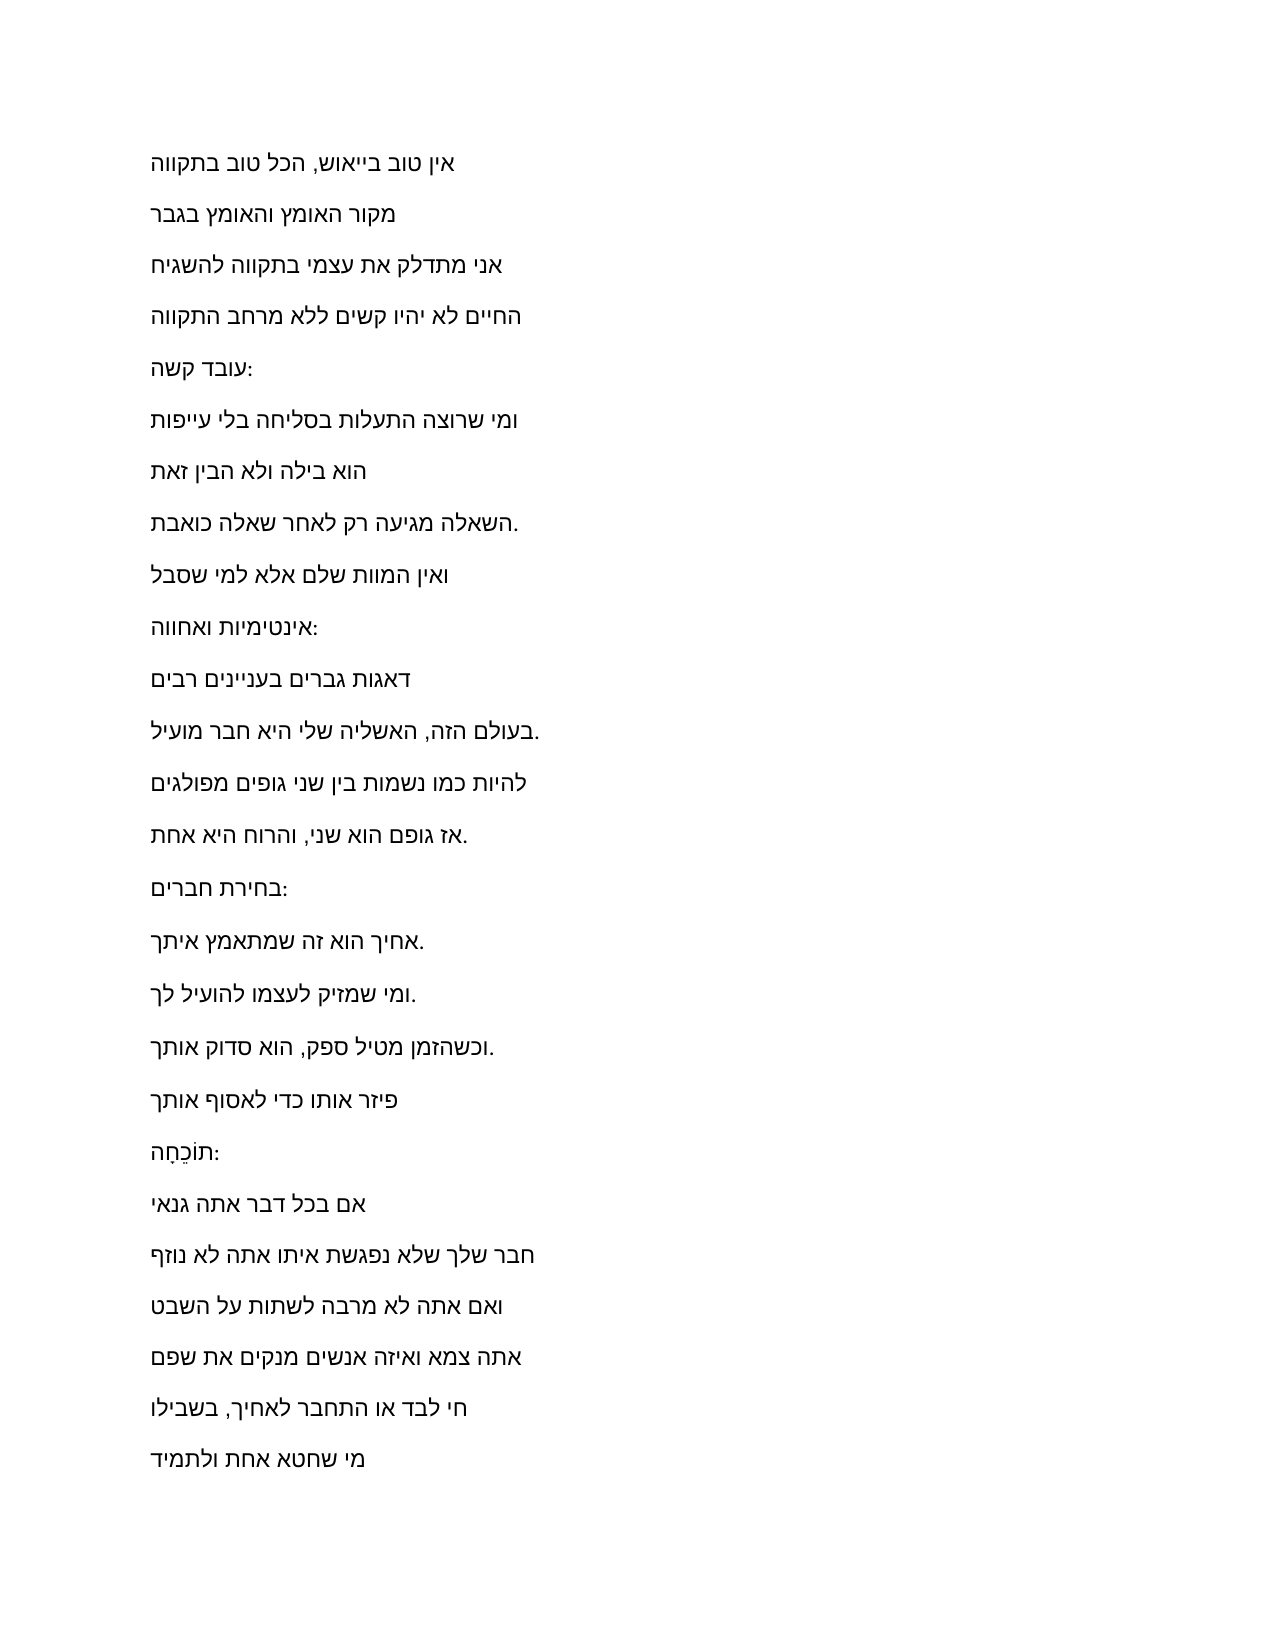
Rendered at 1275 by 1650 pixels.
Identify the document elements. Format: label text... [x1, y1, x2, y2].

text בחירת חברים: [150, 874, 1125, 902]
text חבר שלך שלא נפגשת איתו אתה לא נוזף [150, 1242, 1125, 1268]
text מקור האומץ והאומץ בגבר [150, 201, 1125, 227]
text אתה צמא ואיזה אנשים מנקים את שפם [150, 1344, 1125, 1370]
text ומי שמזיק לעצמו להועיל לך. [150, 981, 1125, 1008]
text החיים לא יהיו קשים ללא מרחב התקווה [150, 303, 1125, 329]
text תוֹכֵחָה: [150, 1138, 1125, 1166]
text אם בכל דבר אתה גנאי [150, 1191, 1125, 1217]
text ומי שרוצה התעלות בסליחה בלי עייפות [150, 407, 1125, 433]
text ואם אתה לא מרבה לשתות על השבט [150, 1293, 1125, 1319]
text ואין המוות שלם אלא למי שסבל [150, 562, 1125, 589]
text אינטימיות ואחווה: [150, 613, 1125, 641]
text להיות כמו נשמות בין שני גופים מפולגים [150, 770, 1125, 797]
text הוא בילה ולא הבין זאת [150, 458, 1125, 484]
text דאגות גברים בעניינים רבים [150, 666, 1125, 693]
text חי לבד או התחבר לאחיך, בשבילו [150, 1395, 1125, 1421]
text אני מתדלק את עצמי בתקווה להשגיח [150, 252, 1125, 278]
text אין טוב בייאוש, הכל טוב בתקווה [150, 150, 1125, 176]
text אחיך הוא זה שמתאמץ איתך. [150, 927, 1125, 956]
text מי שחטא אחת ולתמיד [150, 1446, 1125, 1472]
text בעולם הזה, האשליה שלי היא חבר מועיל. [150, 717, 1125, 745]
text אז גופם הוא שני, והרוח היא אחת. [150, 821, 1125, 849]
text עובד קשה: [150, 354, 1125, 382]
text וכשהזמן מטיל ספק, הוא סדוק אותך. [150, 1033, 1125, 1062]
text השאלה מגיעה רק לאחר שאלה כואבת. [150, 509, 1125, 537]
text פיזר אותו כדי לאסוף אותך [150, 1087, 1125, 1113]
